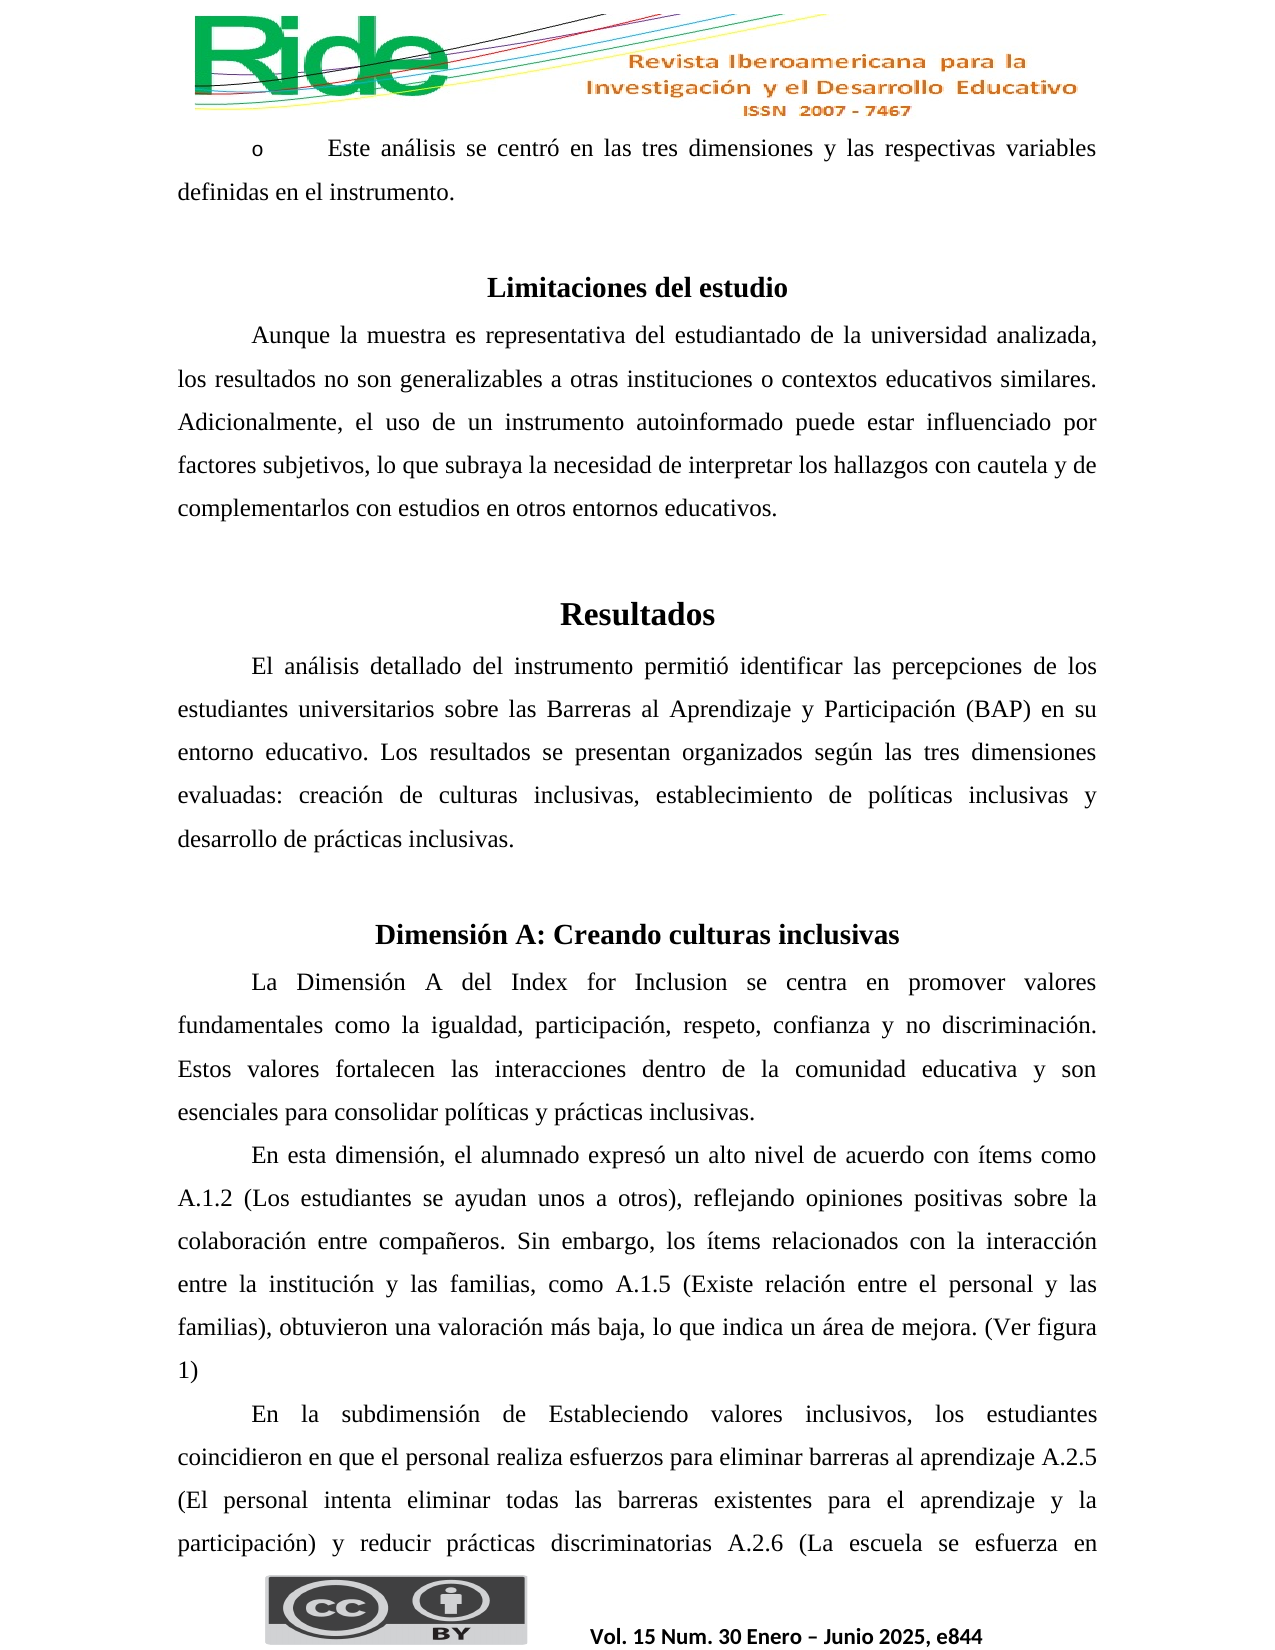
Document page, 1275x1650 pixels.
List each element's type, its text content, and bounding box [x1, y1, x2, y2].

picture [265, 1575, 528, 1645]
text Dimensión A: Creando culturas inclusivas [177, 917, 1098, 951]
text Limitaciones del estudio [177, 270, 1098, 304]
text Resultados [177, 594, 1098, 632]
list Este análisis se centró en las tres dimensiones y las respectivas variables definidas en el instrumento. [177, 133, 1098, 206]
text Aunque la muestra es representativa del estudiantado de la universidad analizada, los resultados no son generalizables a otras instituciones o contextos educativos similares. Adicionalmente, el uso de un instrumento autoinformado puede estar influenciado por factores subjetivos, lo que subraya la necesidad de interpretar los hallazgos con cautela y de complementarlos con estudios en otros entornos educativos. [177, 321, 1098, 522]
text El análisis detallado del instrumento permitió identificar las percepciones de los estudiantes universitarios sobre las Barreras al Aprendizaje y Participación (BAP) en su entorno educativo. Los resultados se presentan organizados según las tres dimensiones evaluadas: creación de culturas inclusivas, establecimiento de políticas inclusivas y desarrollo de prácticas inclusivas. [177, 651, 1098, 852]
picture [194, 14, 1081, 119]
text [177, 1399, 1098, 1557]
text La Dimensión A del Index for Inclusion se centra en promover valores fundamentales como la igualdad, participación, respeto, confianza y no discriminación. Estos valores fortalecen las interacciones dentro de la comunidad educativa y son esenciales para consolidar políticas y prácticas inclusivas. [177, 967, 1098, 1126]
text En esta dimensión, el alumnado expresó un alto nivel de acuerdo con ítems como A.1.2 (Los estudiantes se ayudan unos a otros), reflejando opiniones positivas sobre la colaboración entre compañeros. Sin embargo, los ítems relacionados con la interacción entre la institución y las familias, como A.1.5 (Existe relación entre el personal y las familias), obtuvieron una valoración más baja, lo que indica un área de mejora. (Ver figura 1) [177, 1140, 1098, 1384]
